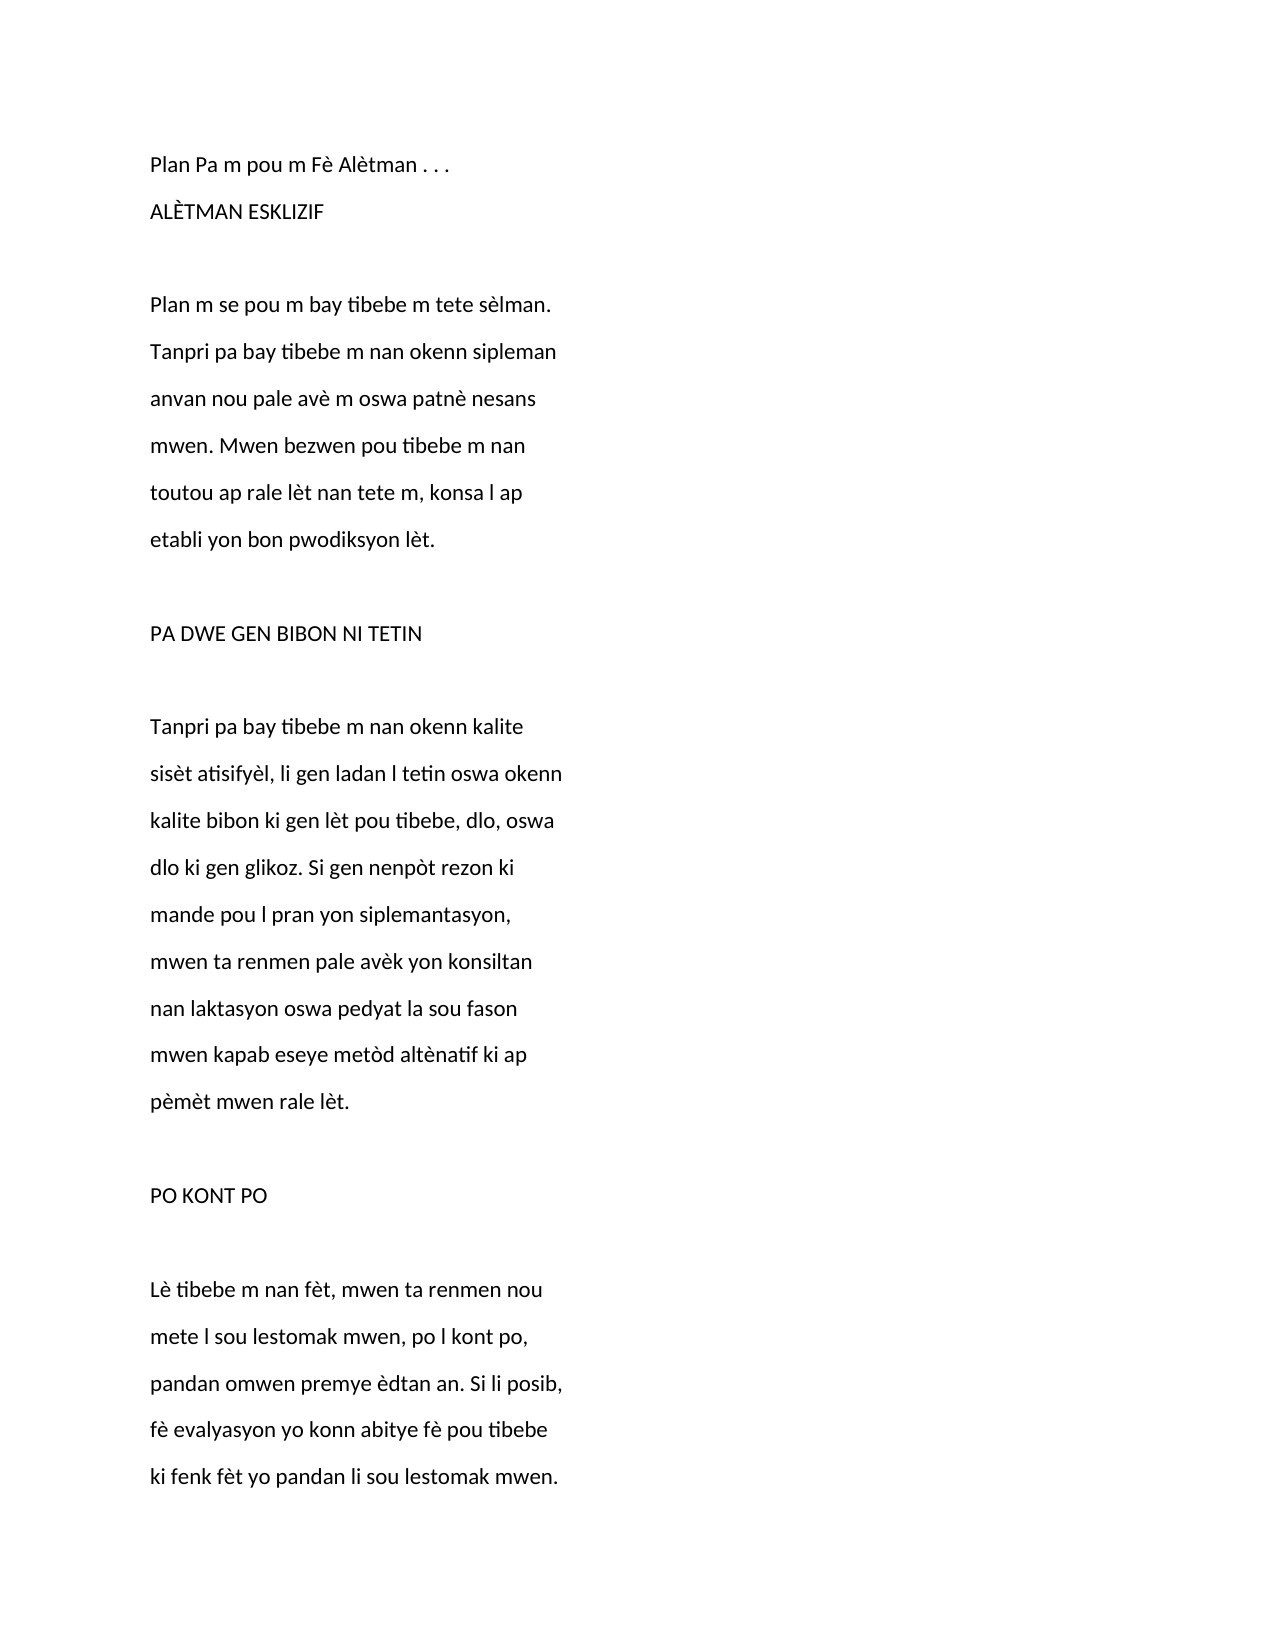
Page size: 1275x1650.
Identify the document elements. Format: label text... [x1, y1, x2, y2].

text PA DWE GEN BIBON NI TETIN [150, 619, 1125, 647]
text Plan Pa m pou m Fè Alètman . . . [150, 150, 1125, 178]
text dlo ki gen glikoz. Si gen nenpòt rezon ki [150, 853, 1125, 881]
text Tanpri pa bay tibebe m nan okenn sipleman [150, 337, 1125, 366]
text sisèt atisifyèl, li gen ladan l tetin oswa okenn [150, 759, 1125, 787]
text anvan nou pale avè m oswa patnè nesans [150, 384, 1125, 412]
text mande pou l pran yon siplemantasyon, [150, 900, 1125, 928]
text nan laktasyon oswa pedyat la sou fason [150, 994, 1125, 1022]
text kalite bibon ki gen lèt pou tibebe, dlo, oswa [150, 806, 1125, 834]
text Tanpri pa bay tibebe m nan okenn kalite [150, 712, 1125, 741]
text fè evalyasyon yo konn abitye fè pou tibebe [150, 1416, 1125, 1444]
text pandan omwen premye èdtan an. Si li posib, [150, 1369, 1125, 1397]
text ki fenk fèt yo pandan li sou lestomak mwen. [150, 1462, 1125, 1491]
text toutou ap rale lèt nan tete m, konsa l ap [150, 478, 1125, 506]
text mete l sou lestomak mwen, po l kont po, [150, 1322, 1125, 1350]
text ALÈTMAN ESKLIZIF [150, 197, 1125, 225]
text Lè tibebe m nan fèt, mwen ta renmen nou [150, 1275, 1125, 1303]
text PO KONT PO [150, 1181, 1125, 1209]
text pèmèt mwen rale lèt. [150, 1087, 1125, 1116]
text mwen ta renmen pale avèk yon konsiltan [150, 947, 1125, 975]
text etabli yon bon pwodiksyon lèt. [150, 525, 1125, 553]
text mwen kapab eseye metòd altènatif ki ap [150, 1041, 1125, 1069]
text Plan m se pou m bay tibebe m tete sèlman. [150, 291, 1125, 319]
text mwen. Mwen bezwen pou tibebe m nan [150, 431, 1125, 459]
